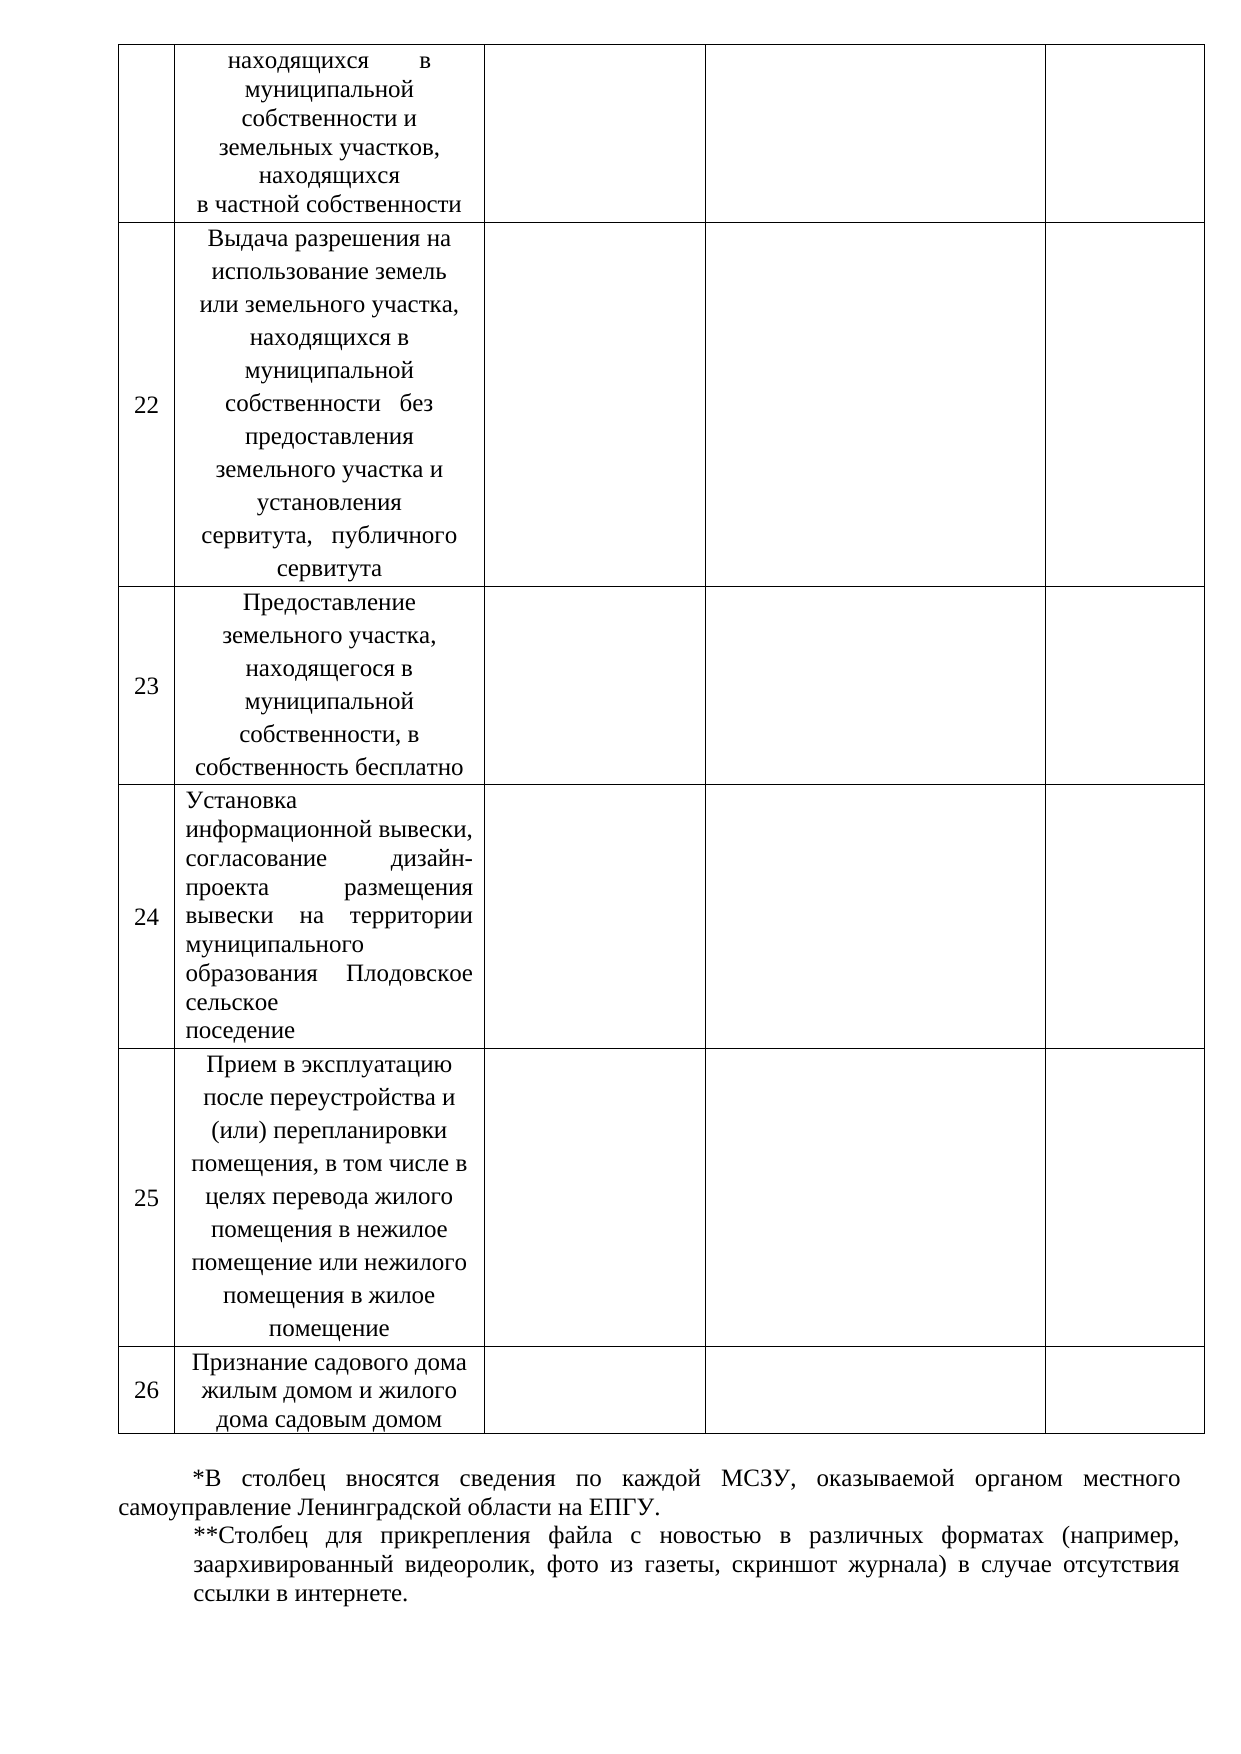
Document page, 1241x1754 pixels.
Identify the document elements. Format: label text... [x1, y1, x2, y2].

table_cell Признание садового дома жилым домом и жилого дома садовым домом [175, 1347, 484, 1433]
table_cell [485, 45, 705, 222]
table_cell 26 [119, 1347, 174, 1433]
table_cell 23 [119, 587, 174, 784]
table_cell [175, 45, 484, 222]
table_cell 21 [119, 45, 174, 222]
table_cell [485, 223, 705, 586]
table_cell [706, 1049, 1045, 1346]
table_cell [1046, 785, 1204, 1048]
table_cell [1046, 587, 1204, 784]
table_cell 22 [119, 223, 174, 586]
table_cell [706, 45, 1045, 222]
table_cell [1046, 1049, 1204, 1346]
table_cell Прием в эксплуатацию после переустройства и (или) перепланировки помещения, в том числе в целях перевода жилого помещения в нежилое помещение или нежилого помещения в жилое помещение [175, 1049, 484, 1346]
table_cell [706, 223, 1045, 586]
table_cell 24 [119, 785, 174, 1048]
table_cell [706, 785, 1045, 1048]
table_cell Установка информационной вывески, согласование дизайн-проекта размещения вывески на территории муниципального образования Плодовское сельское поседение [175, 785, 484, 1048]
table_cell 25 [119, 1049, 174, 1346]
table_cell Предоставление земельного участка, находящегося в муниципальной собственности, в собственность бесплатно [175, 587, 484, 784]
text *В столбец вносятся сведения по каждой МСЗУ, оказываемой органом местного самоуправление Ленинградской области на ЕПГУ. [118, 1463, 1181, 1520]
text **Столбец для прикрепления файла с новостью в различных форматах (например, заархивированный видеоролик, фото из газеты, скриншот журнала) в случае отсутствия ссылки в интернете. [193, 1520, 1181, 1607]
table_cell [1046, 45, 1204, 222]
table_cell [1046, 223, 1204, 586]
table_cell [1046, 1347, 1204, 1433]
table_cell [706, 587, 1045, 784]
table_cell [485, 1049, 705, 1346]
table_cell [485, 785, 705, 1048]
table_cell [485, 587, 705, 784]
table_cell [485, 1347, 705, 1433]
table_cell Выдача разрешения на использование земель или земельного участка, находящихся в муниципальной собственности без предоставления земельного участка и установления сервитута, публичного сервитута [175, 223, 484, 586]
table_cell [706, 1347, 1045, 1433]
